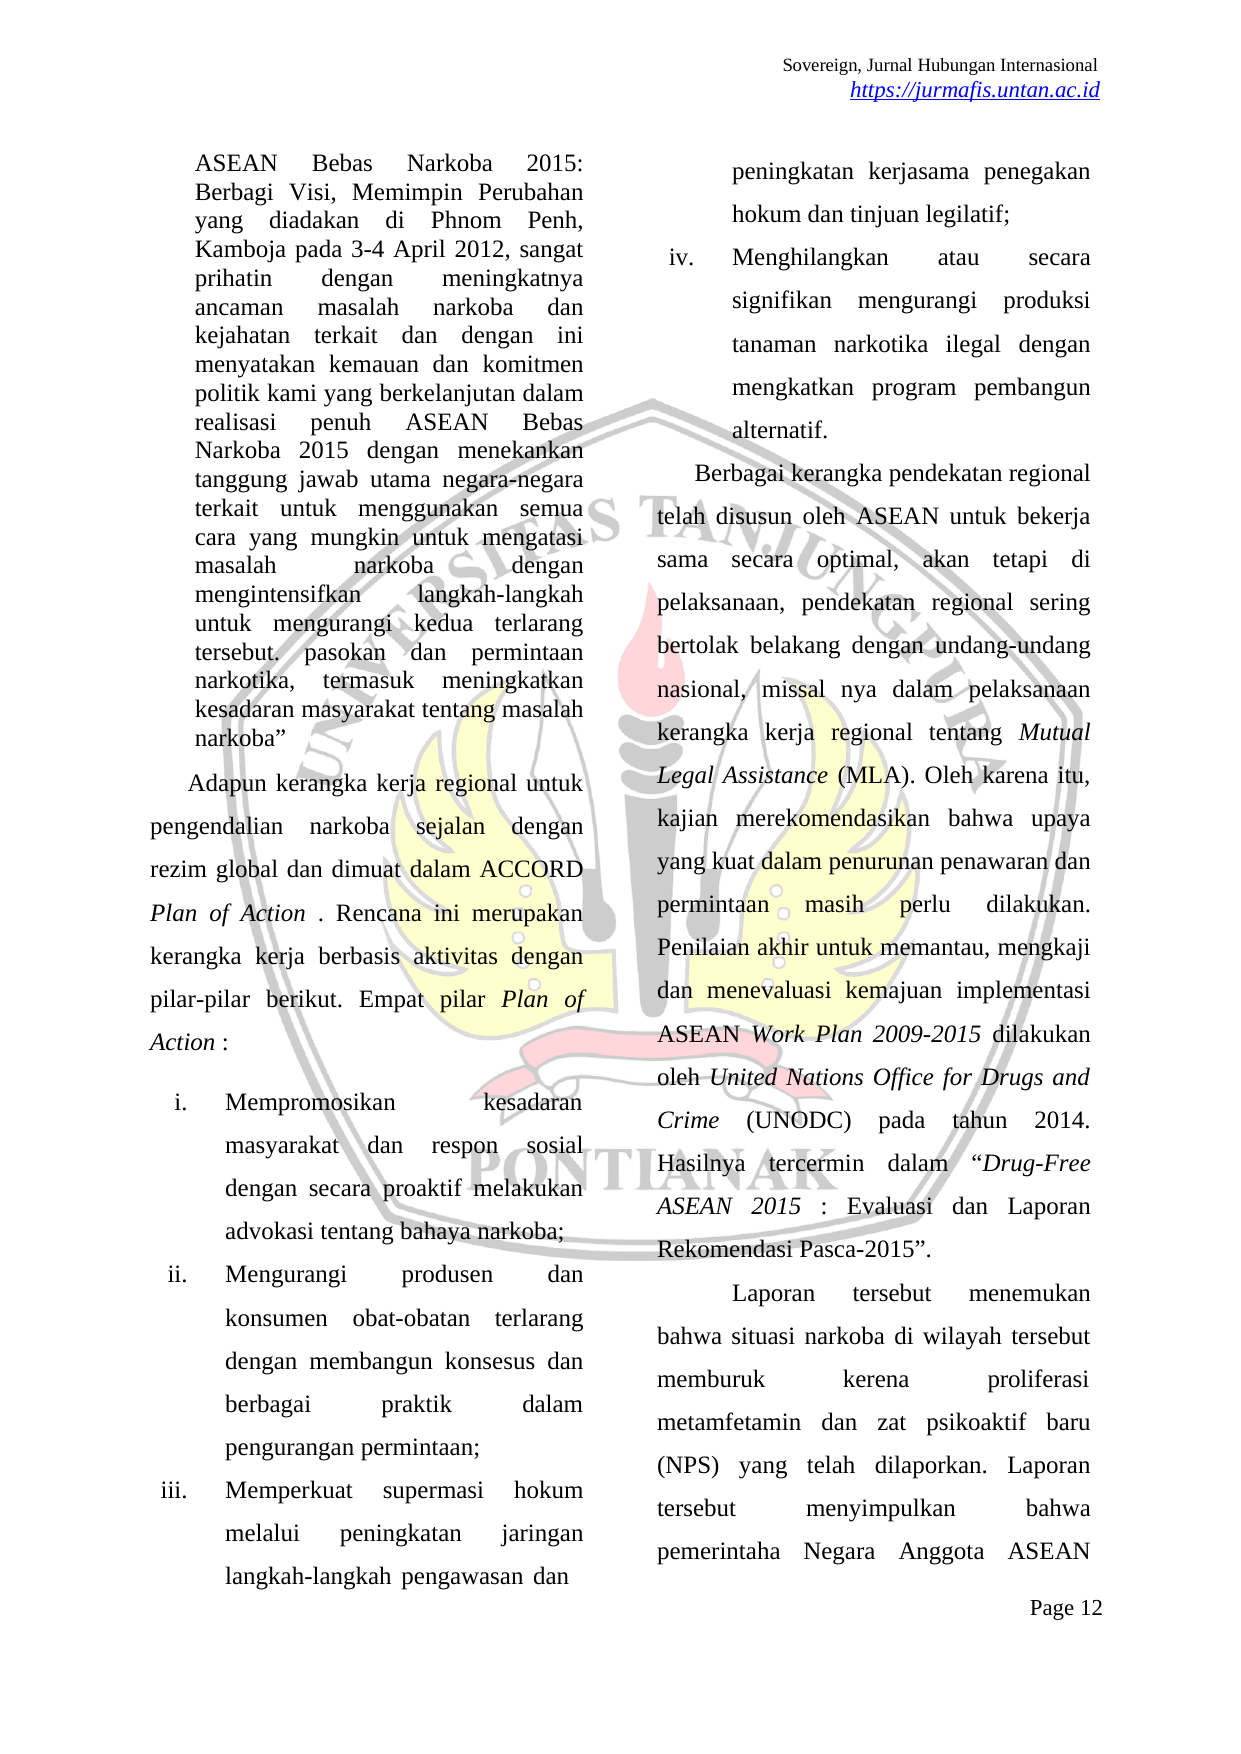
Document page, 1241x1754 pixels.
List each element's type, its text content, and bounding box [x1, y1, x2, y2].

picture [221, 398, 1083, 1261]
text peningkatan kerjasama penegakan hokum dan tinjuan legilatif; [732, 156, 1090, 228]
text Adapun kerangka kerja regional untuk pengendalian narkoba sejalan dengan rezim global dan dimuat dalam ACCORD Plan of Action . Rencana ini merupakan kerangka kerja berbasis aktivitas dengan pilar-pilar berikut. Empat pilar Plan of Action : [150, 768, 583, 1056]
list Memperkuat supermasi hokum melalui peningkatan jaringan langkah-langkah pengawasan dan [160, 1475, 583, 1590]
text Berbagai kerangka pendekatan regional telah disusun oleh ASEAN untuk bekerja sama secara optimal, akan tetapi di pelaksanaan, pendekatan regional sering bertolak belakang dengan undang-undang nasional, missal nya dalam pelaksanaan kerangka kerja regional tentang Mutual Legal Assistance (MLA). Oleh karena itu, kajian merekomendasikan bahwa upaya yang kuat dalam penurunan penawaran dan permintaan masih perlu dilakukan. Penilaian akhir untuk memantau, mengkaji dan menevaluasi kemajuan implementasi ASEAN Work Plan 2009-2015 dilakukan oleh United Nations Office for Drugs and Crime (UNODC) pada tahun 2014. Hasilnya tercermin dalam “Drug-Free ASEAN 2015 : Evaluasi dan Laporan Rekomendasi Pasca-2015”. [657, 458, 1091, 1263]
list Menghilangkan atau secara signifikan mengurangi produksi tanaman narkotika ilegal dengan mengkatkan program pembangun alternatif. [668, 242, 1091, 444]
text ASEAN Bebas Narkoba 2015: Berbagi Visi, Memimpin Perubahan yang diadakan di Phnom Penh, Kamboja pada 3-4 April 2012, sangat prihatin dengan meningkatnya ancaman masalah narkoba dan kejahatan terkait dan dengan ini menyatakan kemauan dan komitmen politik kami yang berkelanjutan dalam realisasi penuh ASEAN Bebas Narkoba 2015 dengan menekankan tanggung jawab utama negara-negara terkait untuk menggunakan semua cara yang mungkin untuk mengatasi masalah narkoba dengan mengintensifkan langkah-langkah untuk mengurangi kedua terlarang tersebut. pasokan dan permintaan narkotika, termasuk meningkatkan kesadaran masyarakat tentang masalah narkoba” [194, 148, 583, 752]
list Mempromosikan kesadaran masyarakat dan respon sosial dengan secara proaktif melakukan advokasi tentang bahaya narkoba; [174, 1087, 583, 1245]
list Mengurangi produsen dan konsumen obat-obatan terlarang dengan membangun konsesus dan berbagai praktik dalam pengurangan permintaan; [167, 1259, 583, 1461]
